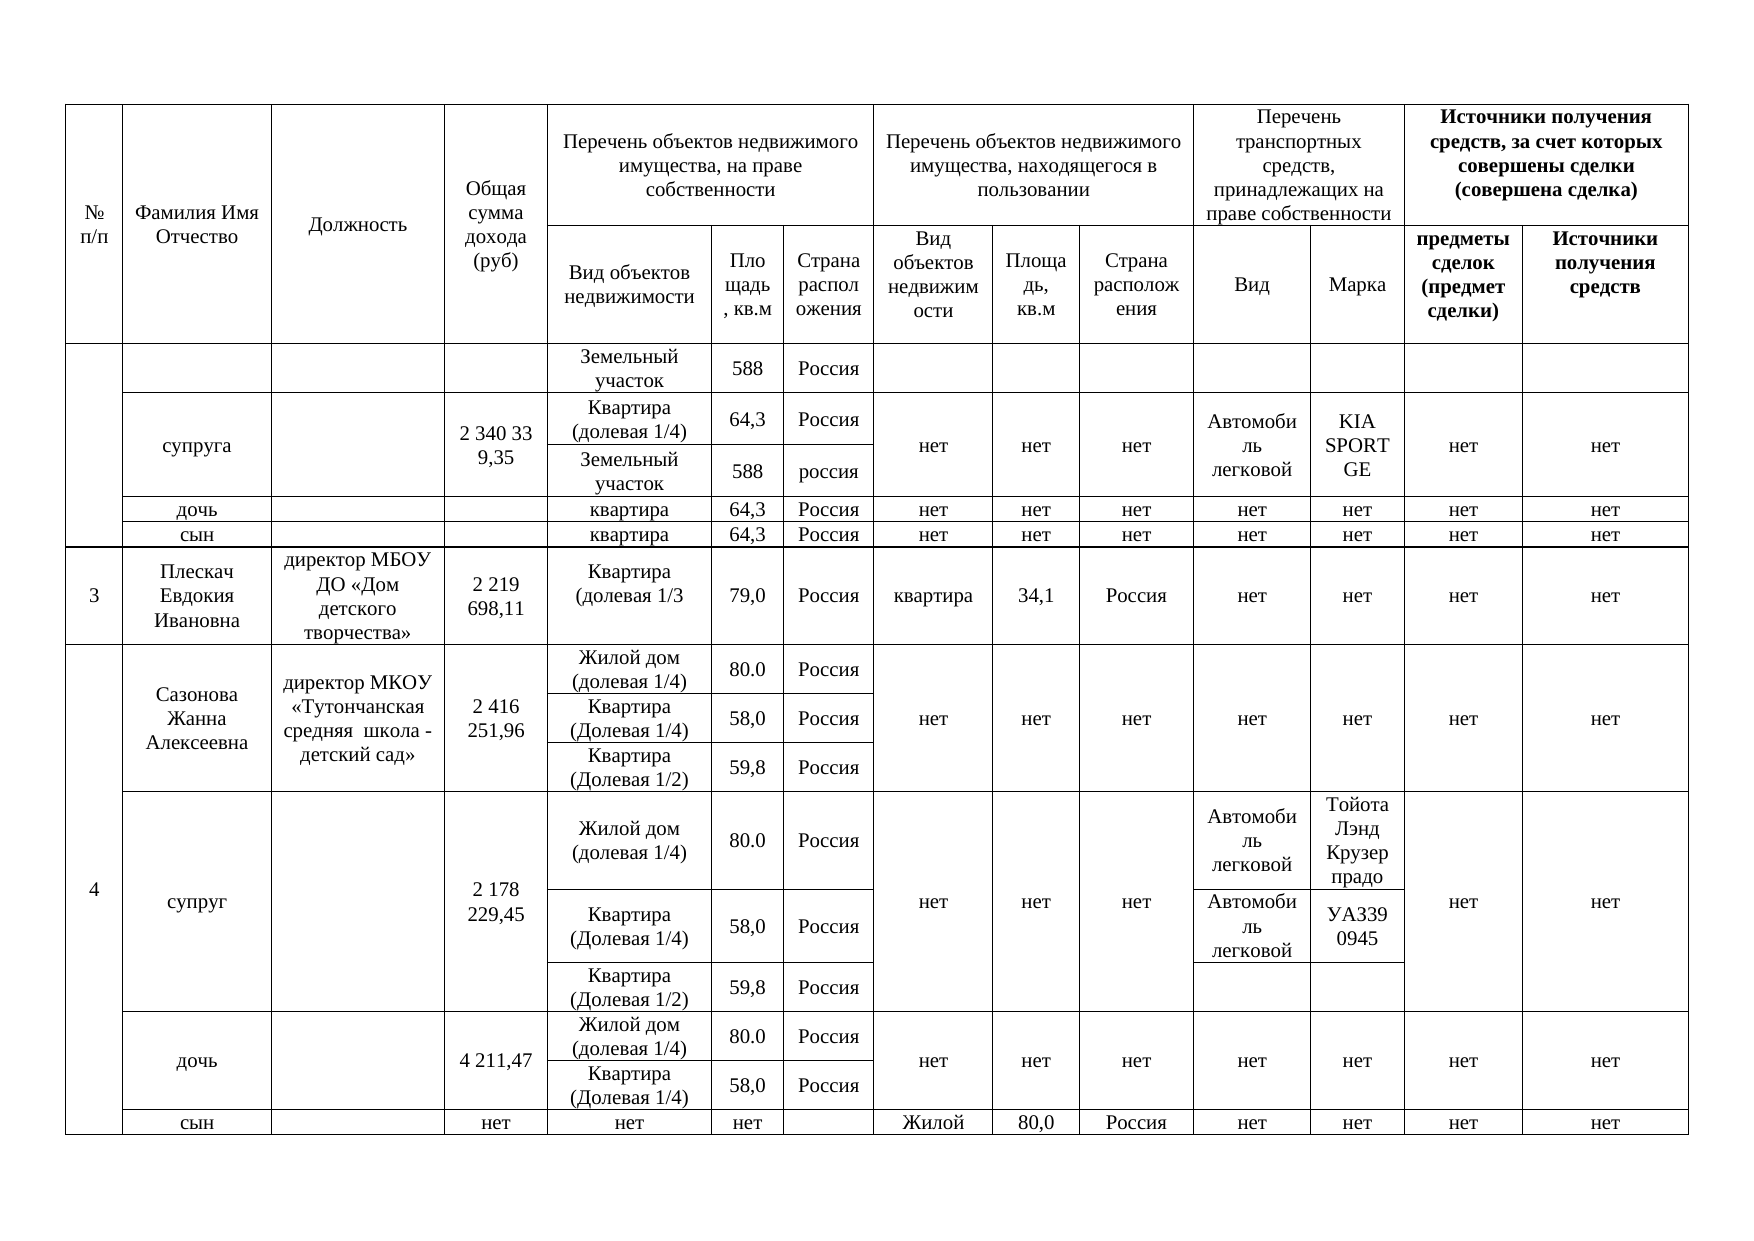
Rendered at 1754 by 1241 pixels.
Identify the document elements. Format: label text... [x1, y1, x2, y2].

table_cell 588 [712, 445, 783, 496]
table_cell Квартира (Долевая 1/4) [548, 1061, 711, 1109]
table_cell нет [1311, 645, 1404, 791]
table_cell нет [1194, 522, 1310, 546]
table_cell Источники получения средств [1523, 226, 1688, 343]
table_cell нет [548, 1110, 711, 1134]
table_cell нет [1080, 792, 1193, 1011]
table_cell 64,3 [712, 522, 783, 546]
table_cell нет [1080, 497, 1193, 521]
table_cell нет [1080, 522, 1193, 546]
table_cell Сазонова Жанна Алексеевна [123, 645, 271, 791]
table_cell Россия [784, 694, 873, 742]
table_cell нет [874, 645, 992, 791]
table_cell нет [1080, 393, 1193, 496]
table_cell [272, 792, 444, 1011]
table_cell [272, 393, 444, 496]
table_cell 2 340 339,35 [445, 393, 547, 496]
table_cell нет [1311, 1110, 1404, 1134]
table_cell Россия [784, 497, 873, 521]
table_cell нет [1523, 1012, 1688, 1109]
table_cell Россия [784, 344, 873, 392]
table_cell 588 [712, 344, 783, 392]
table_cell нет [1405, 522, 1522, 546]
table_cell 3 [66, 548, 122, 644]
table_cell нет [993, 497, 1079, 521]
table_cell нет [445, 1110, 547, 1134]
table_cell нет [1523, 792, 1688, 1011]
table_header Перечень объектов недвижимого имущества, на праве собственности [548, 105, 873, 225]
table_cell Автомобиль легковой [1194, 792, 1310, 888]
table_cell 58,0 [712, 890, 783, 962]
table_cell [272, 497, 444, 521]
table_cell Россия [784, 890, 873, 962]
table_cell 2 416 251,96 [445, 645, 547, 791]
table_cell нет [1194, 1012, 1310, 1109]
table_cell Россия [784, 393, 873, 444]
table_cell нет [993, 645, 1079, 791]
table_cell Россия [784, 792, 873, 888]
table_cell сын [123, 522, 271, 546]
table_cell Россия [784, 963, 873, 1011]
table_cell Россия [1080, 548, 1193, 644]
table_cell Марка [1311, 226, 1404, 343]
table_cell россия [784, 445, 873, 496]
table_header Перечень транспортных средств, принадлежащих на праве собственности [1194, 105, 1404, 225]
table_cell Квартира (долевая 1/3 [548, 548, 711, 644]
table_cell 80.0 [712, 645, 783, 693]
table_cell 34,1 [993, 548, 1079, 644]
table_cell Страна расположения [1080, 226, 1193, 343]
table_cell 80.0 [712, 1012, 783, 1060]
table_cell директор МКОУ «Тутончанская средняя школа - детский сад» [272, 645, 444, 791]
table_cell Страна расположения [784, 226, 873, 343]
table_cell Площадь, кв.м [712, 226, 783, 343]
table_cell нет [1194, 645, 1310, 791]
table_cell 59,8 [712, 963, 783, 1011]
table_header Перечень объектов недвижимого имущества, находящегося в пользовании [874, 105, 1193, 225]
table_cell нет [1405, 393, 1522, 496]
table_cell Жилой дом (долевая 1/4) [548, 1012, 711, 1060]
table_header № п/п [66, 105, 122, 343]
table_cell Площадь, кв.м [993, 226, 1079, 343]
table_cell 64,3 [712, 497, 783, 521]
table_cell дочь [123, 1012, 271, 1109]
table_cell дочь [123, 497, 271, 521]
table_cell нет [1405, 1110, 1522, 1134]
table_cell нет [1523, 645, 1688, 791]
table_cell нет [874, 393, 992, 496]
table_cell нет [1523, 522, 1688, 546]
table_cell нет [1311, 522, 1404, 546]
table_cell [272, 1110, 444, 1134]
table_cell нет [993, 1012, 1079, 1109]
table_cell 4 211,47 [445, 1012, 547, 1109]
table_cell Вид объектов недвижимости [874, 226, 992, 343]
table_cell нет [712, 1110, 783, 1134]
table_cell Россия [784, 522, 873, 546]
table_cell нет [1405, 548, 1522, 644]
table_cell нет [1311, 548, 1404, 644]
table_header Общая сумма дохода (руб) [445, 105, 547, 343]
table_cell нет [1194, 1110, 1310, 1134]
table_cell нет [1080, 1012, 1193, 1109]
table_cell нет [1523, 497, 1688, 521]
table_cell Вид объектов недвижимости [548, 226, 711, 343]
table_cell нет [1523, 1110, 1688, 1134]
table_cell Квартира (Долевая 1/4) [548, 890, 711, 962]
table_cell нет [874, 522, 992, 546]
table_cell предметы сделок (предмет сделки) [1405, 226, 1522, 343]
table_cell 80.0 [712, 792, 783, 888]
table_cell нет [1194, 497, 1310, 521]
table_cell квартира [548, 522, 711, 546]
table_cell нет [1523, 393, 1688, 496]
table_cell Россия [784, 548, 873, 644]
table_cell Автомобиль легковой [1194, 890, 1310, 962]
table_cell Жилой дом (долевая 1/4) [548, 792, 711, 888]
table_cell [1311, 963, 1404, 1011]
table_cell нет [1311, 1012, 1404, 1109]
table_cell 64,3 [712, 393, 783, 444]
table_cell [784, 1110, 873, 1134]
table_cell нет [874, 1012, 992, 1109]
table_cell Россия [784, 743, 873, 791]
table_cell Квартира (Долевая 1/2) [548, 963, 711, 1011]
table_cell квартира [874, 548, 992, 644]
table_cell нет [874, 792, 992, 1011]
table_header Источники получения средств, за счет которых совершены сделки (совершена сделка) [1405, 105, 1688, 225]
table_cell 2 219 698,11 [445, 548, 547, 644]
table_cell Россия [784, 1061, 873, 1109]
table_cell Плескач Евдокия Ивановна [123, 548, 271, 644]
table_cell [1194, 963, 1310, 1011]
table_cell Земельный участок [548, 445, 711, 496]
table_cell нет [1405, 645, 1522, 791]
table_cell директор МБОУ ДО «Дом детского творчества» [272, 548, 444, 644]
table_cell нет [1405, 497, 1522, 521]
table_cell супруг [123, 792, 271, 1011]
table_cell Автомобиль легковой [1194, 393, 1310, 496]
table_cell нет [993, 792, 1079, 1011]
table_cell 4 [66, 645, 122, 1134]
table_cell 58,0 [712, 1061, 783, 1109]
table_cell Россия [1080, 1110, 1193, 1134]
table_cell Вид [1194, 226, 1310, 343]
table_cell 79,0 [712, 548, 783, 644]
table_header Фамилия Имя Отчество [123, 105, 271, 343]
table_cell Квартира (долевая 1/4) [548, 393, 711, 444]
table_cell сын [123, 1110, 271, 1134]
table_cell УАЗ390945 [1311, 890, 1404, 962]
table_cell [445, 497, 547, 521]
table_cell [272, 1012, 444, 1109]
table_cell нет [993, 522, 1079, 546]
table_cell супруга [123, 393, 271, 496]
table_cell нет [1405, 792, 1522, 1011]
table_cell Земельный участок [548, 344, 711, 392]
table_cell Жилой дом [874, 1110, 992, 1134]
table_cell Тойота Лэнд Крузер прадо [1311, 792, 1404, 888]
table_cell нет [874, 497, 992, 521]
table_cell Квартира (Долевая 1/4) [548, 694, 711, 742]
table_cell [445, 522, 547, 546]
table_cell Россия [784, 1012, 873, 1060]
table_cell нет [1311, 497, 1404, 521]
table_cell нет [1523, 548, 1688, 644]
table_cell нет [1405, 1012, 1522, 1109]
table_cell Россия [784, 645, 873, 693]
table_cell нет [1194, 548, 1310, 644]
table_cell 58,0 [712, 694, 783, 742]
table_cell квартира [548, 497, 711, 521]
table_cell Квартира (Долевая 1/2) [548, 743, 711, 791]
table_cell 2 178 229,45 [445, 792, 547, 1011]
table_cell 80,0 [993, 1110, 1079, 1134]
table_cell 59,8 [712, 743, 783, 791]
table_cell Жилой дом (долевая 1/4) [548, 645, 711, 693]
table_cell нет [993, 393, 1079, 496]
table_cell KIA SPORTGE [1311, 393, 1404, 496]
table_cell [272, 522, 444, 546]
table_cell нет [1080, 645, 1193, 791]
table_header Должность [272, 105, 444, 343]
